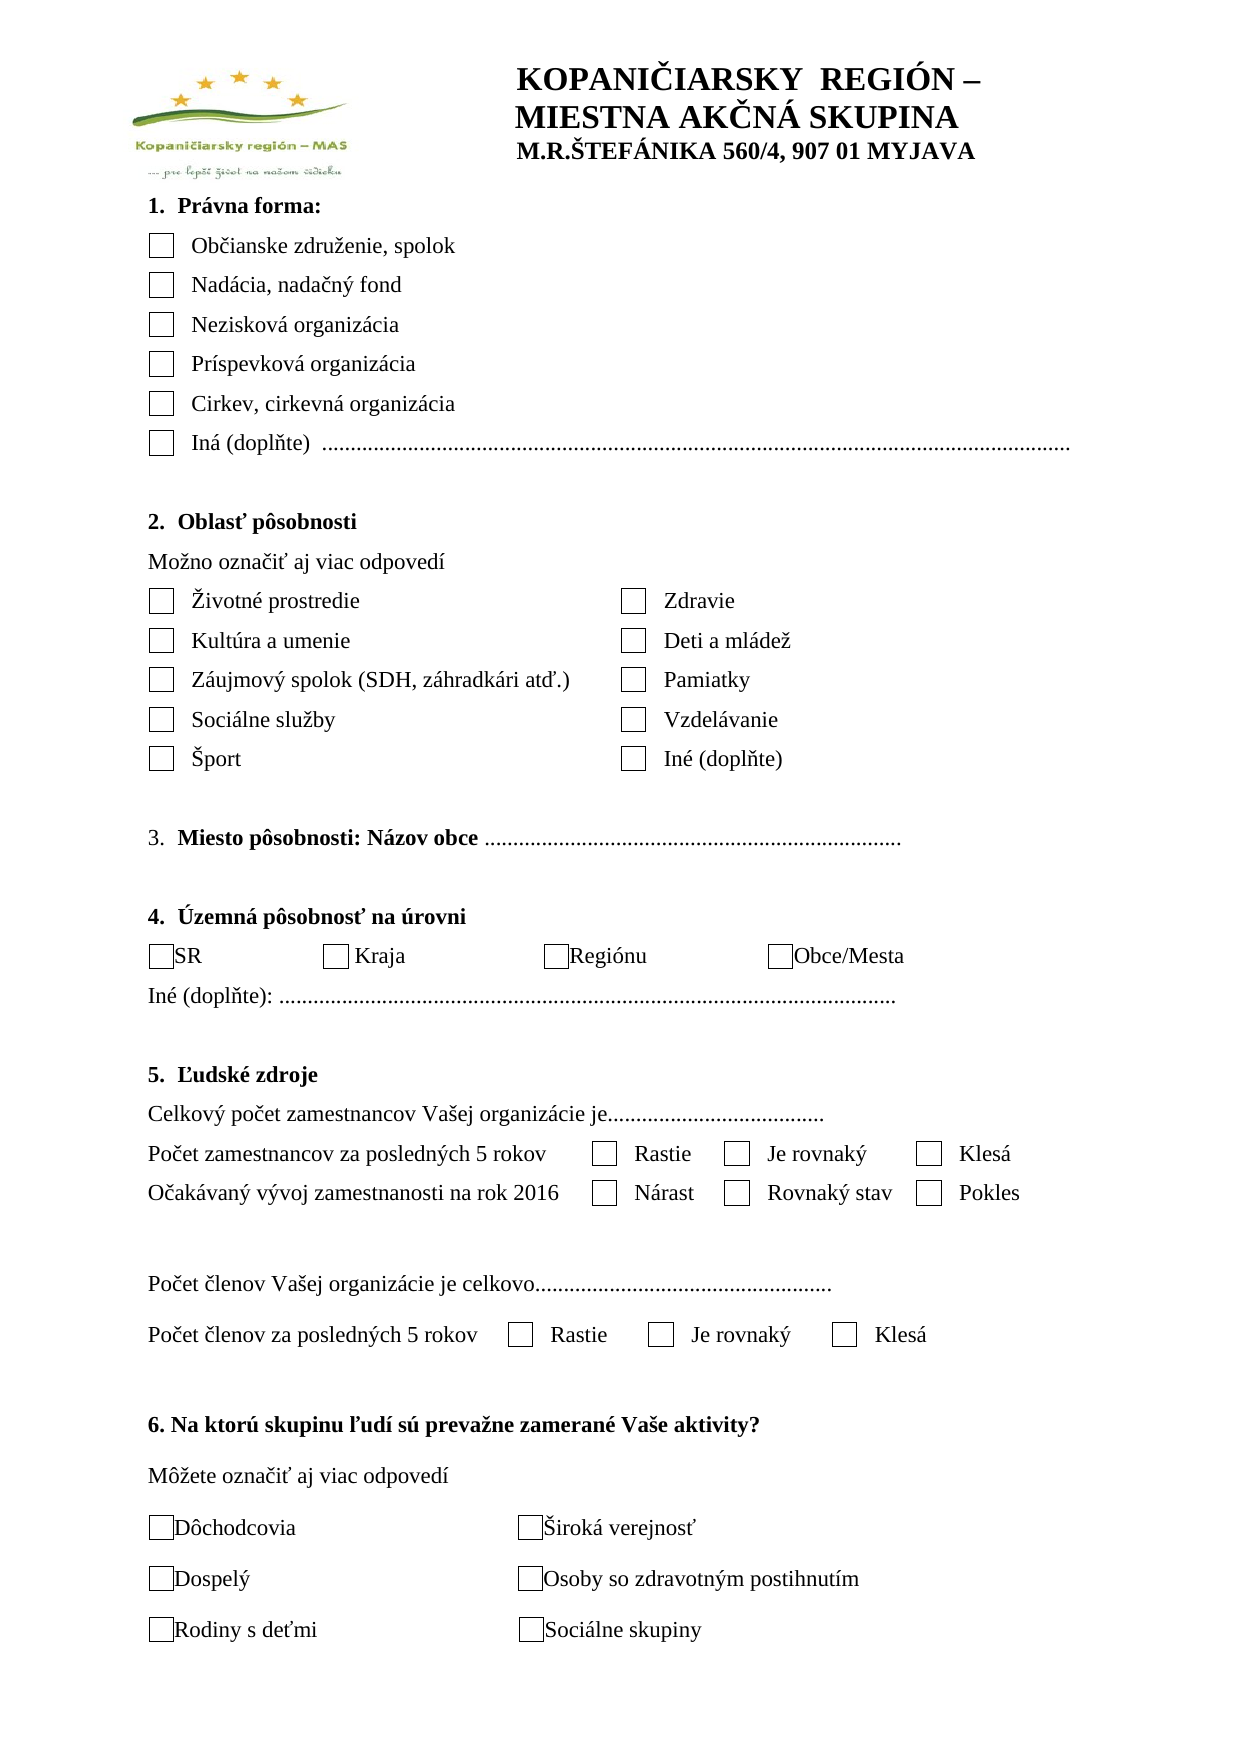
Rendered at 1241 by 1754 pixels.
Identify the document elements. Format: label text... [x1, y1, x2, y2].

text Počet zamestnancov za posledných 5 rokov Rastie Je rovnaký Klesá [148, 1140, 1093, 1166]
text Šport Iné (doplňte) [148, 745, 1093, 772]
text SR Kraja Regiónu Obce/Mesta [148, 943, 1093, 969]
text Dôchodcovia Široká verejnosť [148, 1514, 1093, 1540]
text Iné (doplňte): ............................................................................................................ [148, 982, 1093, 1008]
text 6. Na ktorú skupinu ľudí sú prevažne zamerané Vaše aktivity? [148, 1412, 1093, 1438]
text Životné prostredie Zdravie [148, 587, 1093, 614]
text Občianske združenie, spolok [148, 232, 1093, 258]
text Rodiny s deťmi Sociálne skupiny [148, 1616, 1093, 1642]
text Dospelý Osoby so zdravotným postihnutím [148, 1565, 1093, 1591]
list Miesto pôsobnosti: Názov obce ......................................................................... [148, 824, 1093, 851]
text Počet členov Vašej organizácie je celkovo.................................................... [148, 1270, 1093, 1296]
text Záujmový spolok (SDH, záhradkári atď.) Pamiatky [148, 666, 1093, 693]
text Iná (doplňte) ................................................................................................................................... [148, 429, 1093, 456]
text Cirkev, cirkevná organizácia [148, 390, 1093, 416]
list Právna forma: [148, 192, 1093, 219]
text Možno označiť aj viac odpovedí [148, 548, 1093, 574]
text Môžete označiť aj viac odpovedí [148, 1463, 1093, 1489]
text Nezisková organizácia [148, 311, 1093, 337]
text Kultúra a umenie Deti a mládež [148, 627, 1093, 653]
text Sociálne služby Vzdelávanie [148, 706, 1093, 732]
text Celkový počet zamestnancov Vašej organizácie je...................................... [148, 1101, 1093, 1127]
text Počet členov za posledných 5 rokov Rastie Je rovnaký Klesá [148, 1321, 1093, 1347]
list Ľudské zdroje [148, 1061, 1093, 1087]
text Príspevková organizácia [148, 350, 1093, 377]
text Očakávaný vývoj zamestnanosti na rok 2016 Nárast Rovnaký stav Pokles [148, 1179, 1093, 1206]
list Oblasť pôsobnosti [148, 508, 1093, 535]
text Nadácia, nadačný fond [148, 271, 1093, 298]
picture [122, 55, 359, 183]
list Územná pôsobnosť na úrovni [148, 903, 1093, 929]
